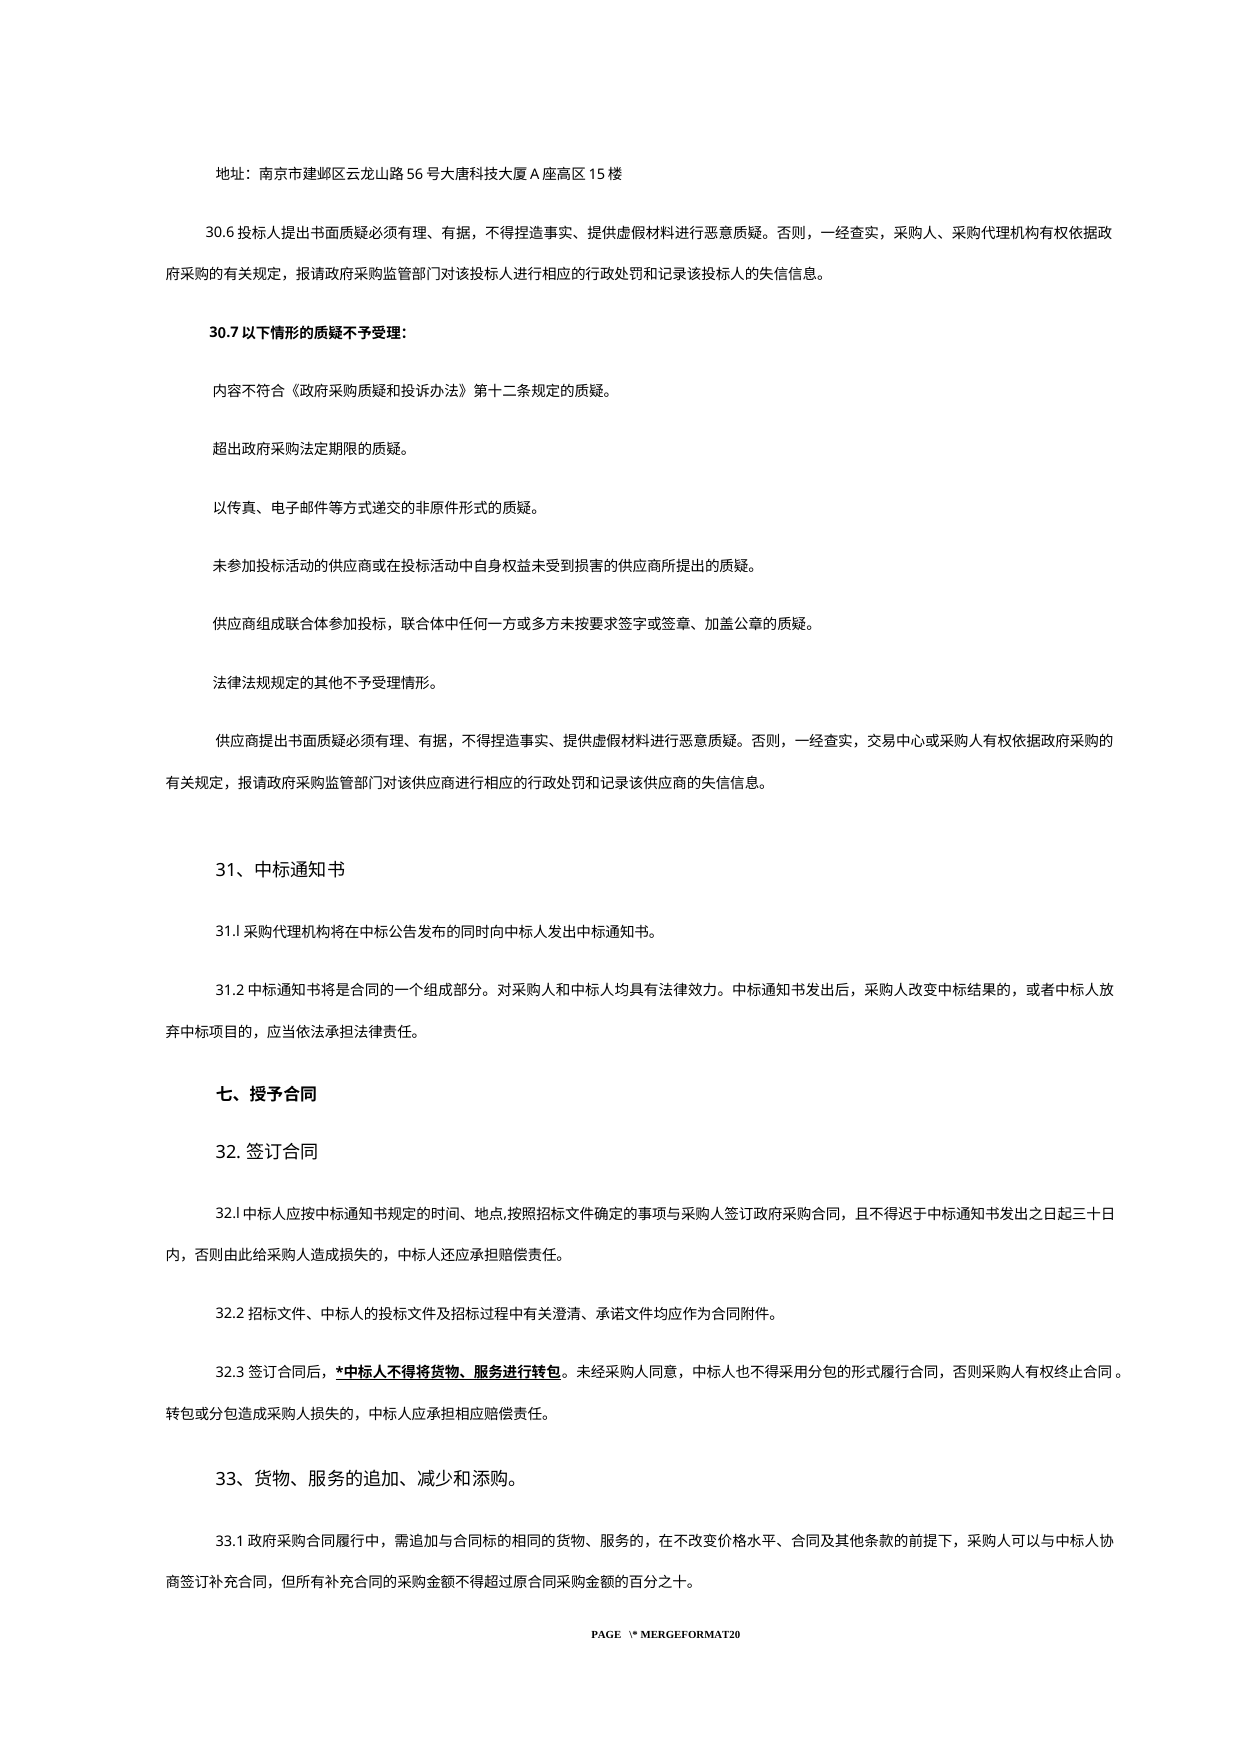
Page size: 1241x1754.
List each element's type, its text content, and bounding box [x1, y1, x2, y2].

text 32.2 招标文件、中标人的投标文件及招标过程中有关澄清、承诺文件均应作为合同附件。 [165, 1287, 1115, 1323]
text 法律法规规定的其他不予受理情形。 [165, 656, 1115, 692]
text 供应商提出书面质疑必须有理、有据，不得捏造事实、提供虚假材料进行恶意质疑。否则，一经查实，交易中心或采购人有权依据政府采购的有关规定，报请政府采购监管部门对该供应商进行相应的行政处罚和记录该供应商的失信信息。 [165, 714, 1115, 792]
text 30.7以下情形的质疑不予受理： [165, 306, 1115, 342]
text 31.2中标通知书将是合同的一个组成部分。对采购人和中标人均具有法律效力。中标通知书发出后，采购人改变中标结果的，或者中标人放弃中标项目的，应当依法承担法律责任。 [165, 963, 1115, 1041]
text 32. 签订合同 [165, 1118, 1115, 1163]
text 供应商组成联合体参加投标，联合体中任何一方或多方未按要求签字或签章、加盖公章的质疑。 [165, 598, 1115, 634]
text 31、中标通知书 [165, 836, 1115, 882]
text 32.l中标人应按中标通知书规定的时间、地点,按照招标文件确定的事项与采购人签订政府采购合同，且不得迟于中标通知书发出之日起三十日内，否则由此给采购人造成损失的，中标人还应承担赔偿责任。 [165, 1187, 1115, 1265]
text 超出政府采购法定期限的质疑。 [165, 423, 1115, 459]
text 33.1政府采购合同履行中，需追加与合同标的相同的货物、服务的，在不改变价格水平、合同及其他条款的前提下，采购人可以与中标人协商签订补充合同，但所有补充合同的采购金额不得超过原合同采购金额的百分之十。 [165, 1514, 1115, 1592]
text 未参加投标活动的供应商或在投标活动中自身权益未受到损害的供应商所提出的质疑。 [165, 539, 1115, 576]
text 32.3 签订合同后，*中标人不得将货物、服务进行转包。未经采购人同意，中标人也不得采用分包的形式履行合同，否则采购人有权终止合同。转包或分包造成采购人损失的，中标人应承担相应赔偿责任。 [165, 1345, 1115, 1423]
text 33、货物、服务的追加、减少和添购。 [165, 1445, 1115, 1491]
subtitle 七、授予合同 [165, 1063, 1115, 1106]
text 地址：南京市建邺区云龙山路56号大唐科技大厦A座高区15楼 [165, 148, 1115, 184]
text 30.6投标人提出书面质疑必须有理、有据，不得捏造事实、提供虚假材料进行恶意质疑。否则，一经查实，采购人、采购代理机构有权依据政府采购的有关规定，报请政府采购监管部门对该投标人进行相应的行政处罚和记录该投标人的失信信息。 [165, 206, 1115, 284]
text 31.l 采购代理机构将在中标公告发布的同时向中标人发出中标通知书。 [165, 905, 1115, 941]
text 内容不符合《政府采购质疑和投诉办法》第十二条规定的质疑。 [165, 364, 1115, 401]
text 以传真、电子邮件等方式递交的非原件形式的质疑。 [165, 481, 1115, 517]
